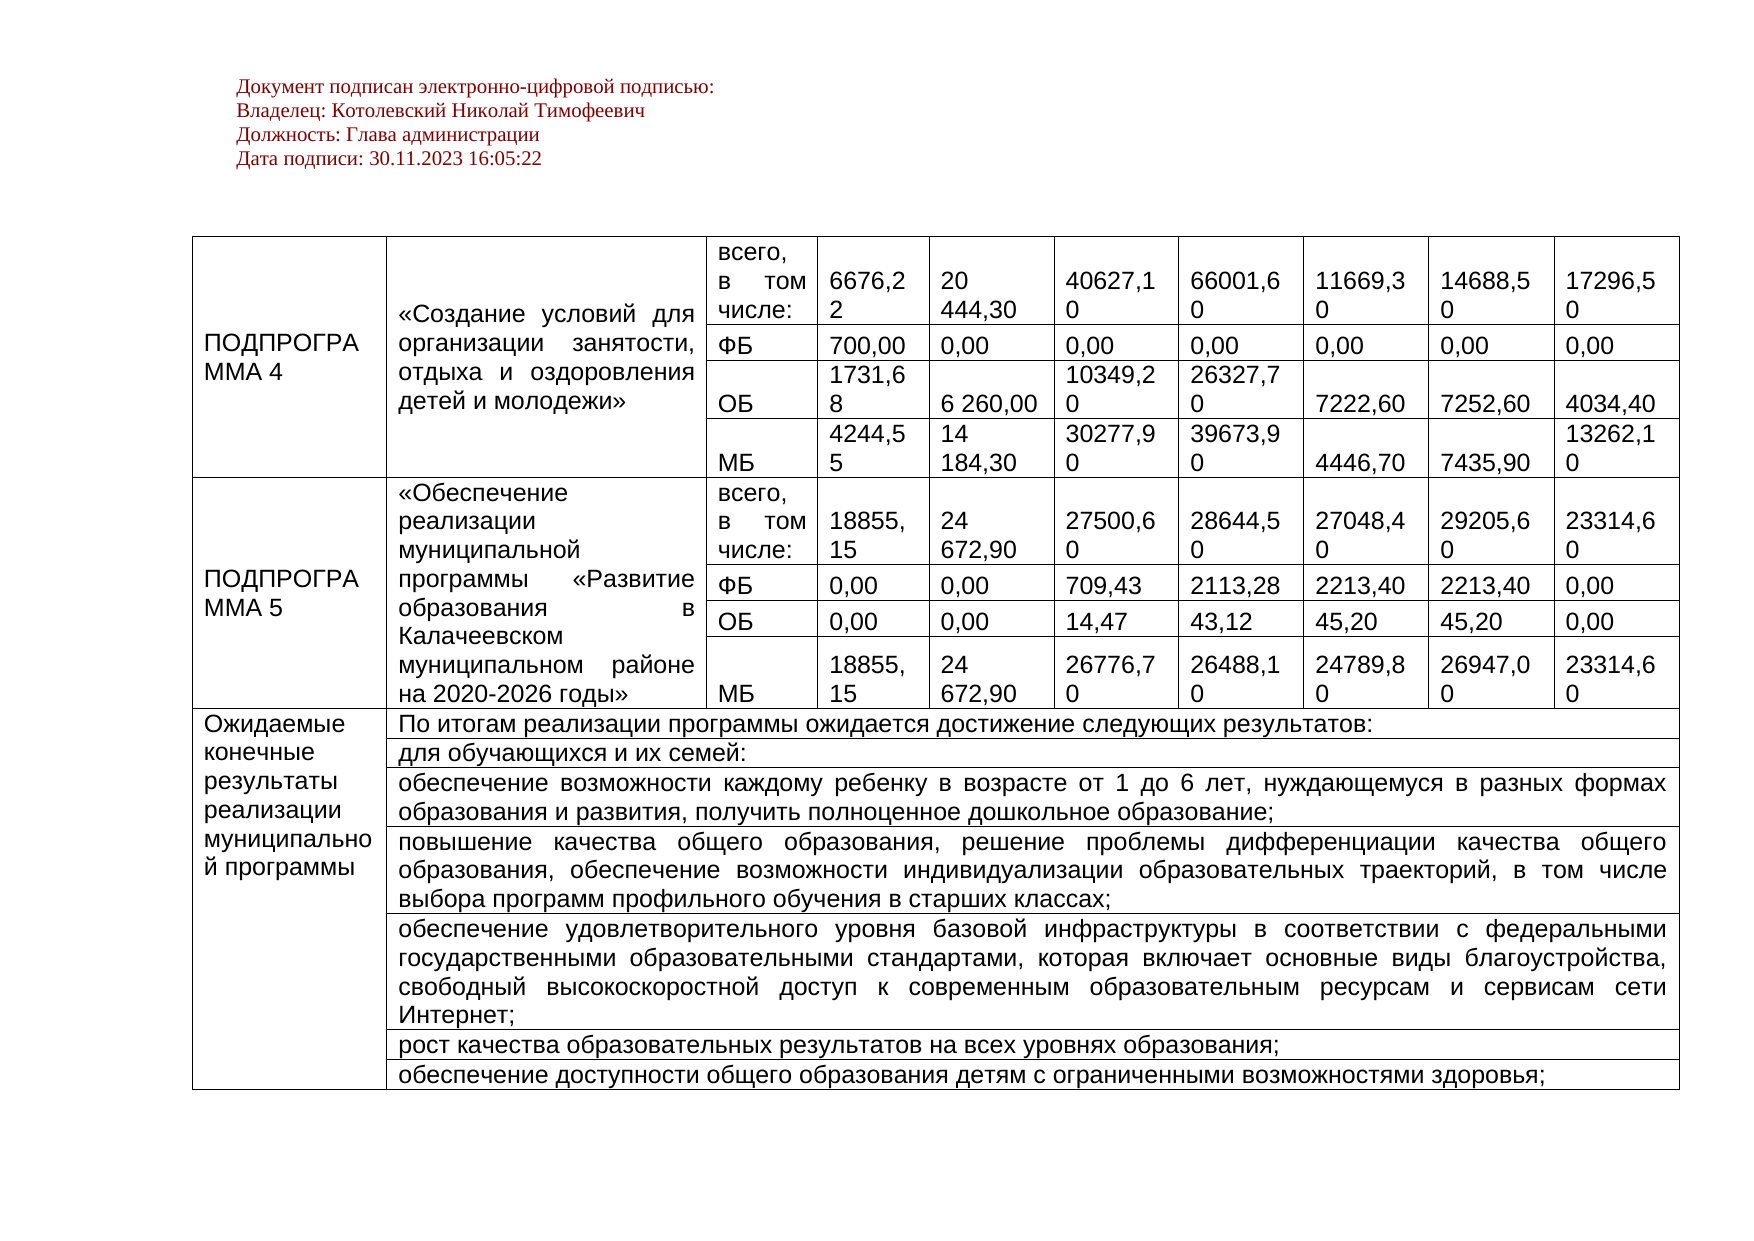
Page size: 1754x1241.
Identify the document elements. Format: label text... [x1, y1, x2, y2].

table_cell 29205,60 [1429, 478, 1554, 564]
table_cell 24789,80 [1304, 637, 1428, 708]
table_cell «Создание условий для организации занятости, отдыха и оздоровления детей и молодежи» [387, 237, 706, 477]
table_cell ПОДПРОГРАММА 4 [193, 237, 386, 477]
table_cell 14688,50 [1429, 237, 1554, 323]
table_cell «Обеспечение реализации муниципальной программы «Развитие образования в Калачеевском муниципальном районе на 2020-2026 годы» [387, 478, 706, 708]
table_cell 13262,10 [1555, 419, 1679, 477]
table_cell 700,00 [818, 325, 929, 359]
table_cell 4244,55 [818, 419, 929, 477]
table_cell 6676,22 [818, 237, 929, 323]
table_cell МБ [707, 637, 817, 708]
table_cell обеспечение возможности каждому ребенку в возрасте от 1 до 6 лет, нуждающемуся в разных формах образования и развития, получить полноценное дошкольное образование; [387, 768, 1679, 826]
table_cell 27500,60 [1055, 478, 1178, 564]
table_cell 24 672,90 [930, 478, 1054, 564]
table_cell 0,00 [1179, 325, 1303, 359]
table_cell ФБ [707, 325, 817, 359]
table_cell 0,00 [818, 565, 929, 600]
table_cell обеспечение удовлетворительного уровня базовой инфраструктуры в соответствии с федеральными государственными образовательными стандартами, которая включает основные виды благоустройства, свободный высокоскоростной доступ к современным образовательным ресурсам и сервисам сети Интернет; [387, 914, 1679, 1029]
table_cell 45,20 [1429, 601, 1554, 636]
table_cell 26947,00 [1429, 637, 1554, 708]
table_cell 10349,20 [1055, 361, 1178, 418]
table_cell 40627,10 [1055, 237, 1178, 323]
table_cell 0,00 [1055, 325, 1178, 359]
table_cell 4446,70 [1304, 419, 1428, 477]
table_cell для обучающихся и их семей: [387, 739, 1679, 767]
table_cell 7435,90 [1429, 419, 1554, 477]
table_cell 14 184,30 [930, 419, 1054, 477]
table_cell 0,00 [930, 601, 1054, 636]
table_cell обеспечение доступности общего образования детям с ограниченными возможностями здоровья; [387, 1060, 1679, 1089]
table_cell 0,00 [930, 565, 1054, 600]
table_cell повышение качества общего образования, решение проблемы дифференциации качества общего образования, обеспечение возможности индивидуализации образовательных траекторий, в том числе выбора программ профильного обучения в старших классах; [387, 827, 1679, 913]
table_cell 23314,60 [1555, 478, 1679, 564]
table_cell ПОДПРОГРАММА 5 [193, 478, 386, 708]
table_cell МБ [707, 419, 817, 477]
table_cell 28644,50 [1179, 478, 1303, 564]
table_cell 17296,50 [1555, 237, 1679, 323]
table_cell 11669,30 [1304, 237, 1428, 323]
table_cell 14,47 [1055, 601, 1178, 636]
table_cell 26776,70 [1055, 637, 1178, 708]
table_cell 4034,40 [1555, 361, 1679, 418]
table_cell всего, в том числе: [707, 237, 817, 323]
table_cell 20 444,30 [930, 237, 1054, 323]
table_cell 0,00 [818, 601, 929, 636]
table_cell 7252,60 [1429, 361, 1554, 418]
table_cell 18855,15 [818, 637, 929, 708]
table_cell 0,00 [1555, 565, 1679, 600]
table_cell 18855,15 [818, 478, 929, 564]
table_cell 0,00 [1429, 325, 1554, 359]
table_cell 0,00 [1555, 325, 1679, 359]
table_cell 26327,70 [1179, 361, 1303, 418]
table_cell 39673,90 [1179, 419, 1303, 477]
table_cell 2113,28 [1179, 565, 1303, 600]
table_cell 2213,40 [1429, 565, 1554, 600]
table_cell 7222,60 [1304, 361, 1428, 418]
table_cell 23314,60 [1555, 637, 1679, 708]
table_cell 0,00 [1304, 325, 1428, 359]
table_cell Ожидаемые конечные результаты реализации муниципальной программы [193, 709, 386, 1089]
table_cell 27048,40 [1304, 478, 1428, 564]
table_cell 45,20 [1304, 601, 1428, 636]
table_cell ОБ [707, 361, 817, 418]
table_cell 0,00 [930, 325, 1054, 359]
table_cell 0,00 [1555, 601, 1679, 636]
table_cell 43,12 [1179, 601, 1303, 636]
table_cell 24 672,90 [930, 637, 1054, 708]
table_cell рост качества образовательных результатов на всех уровнях образования; [387, 1030, 1679, 1059]
table_cell По итогам реализации программы ожидается достижение следующих результатов: [387, 709, 1679, 737]
table_cell 2213,40 [1304, 565, 1428, 600]
table_cell 1731,68 [818, 361, 929, 418]
table_cell всего, в том числе: [707, 478, 817, 564]
table_cell 6 260,00 [930, 361, 1054, 418]
table_cell ОБ [707, 601, 817, 636]
table_cell 30277,90 [1055, 419, 1178, 477]
table_cell 709,43 [1055, 565, 1178, 600]
table_cell 26488,10 [1179, 637, 1303, 708]
table_cell 66001,60 [1179, 237, 1303, 323]
table_cell ФБ [707, 565, 817, 600]
